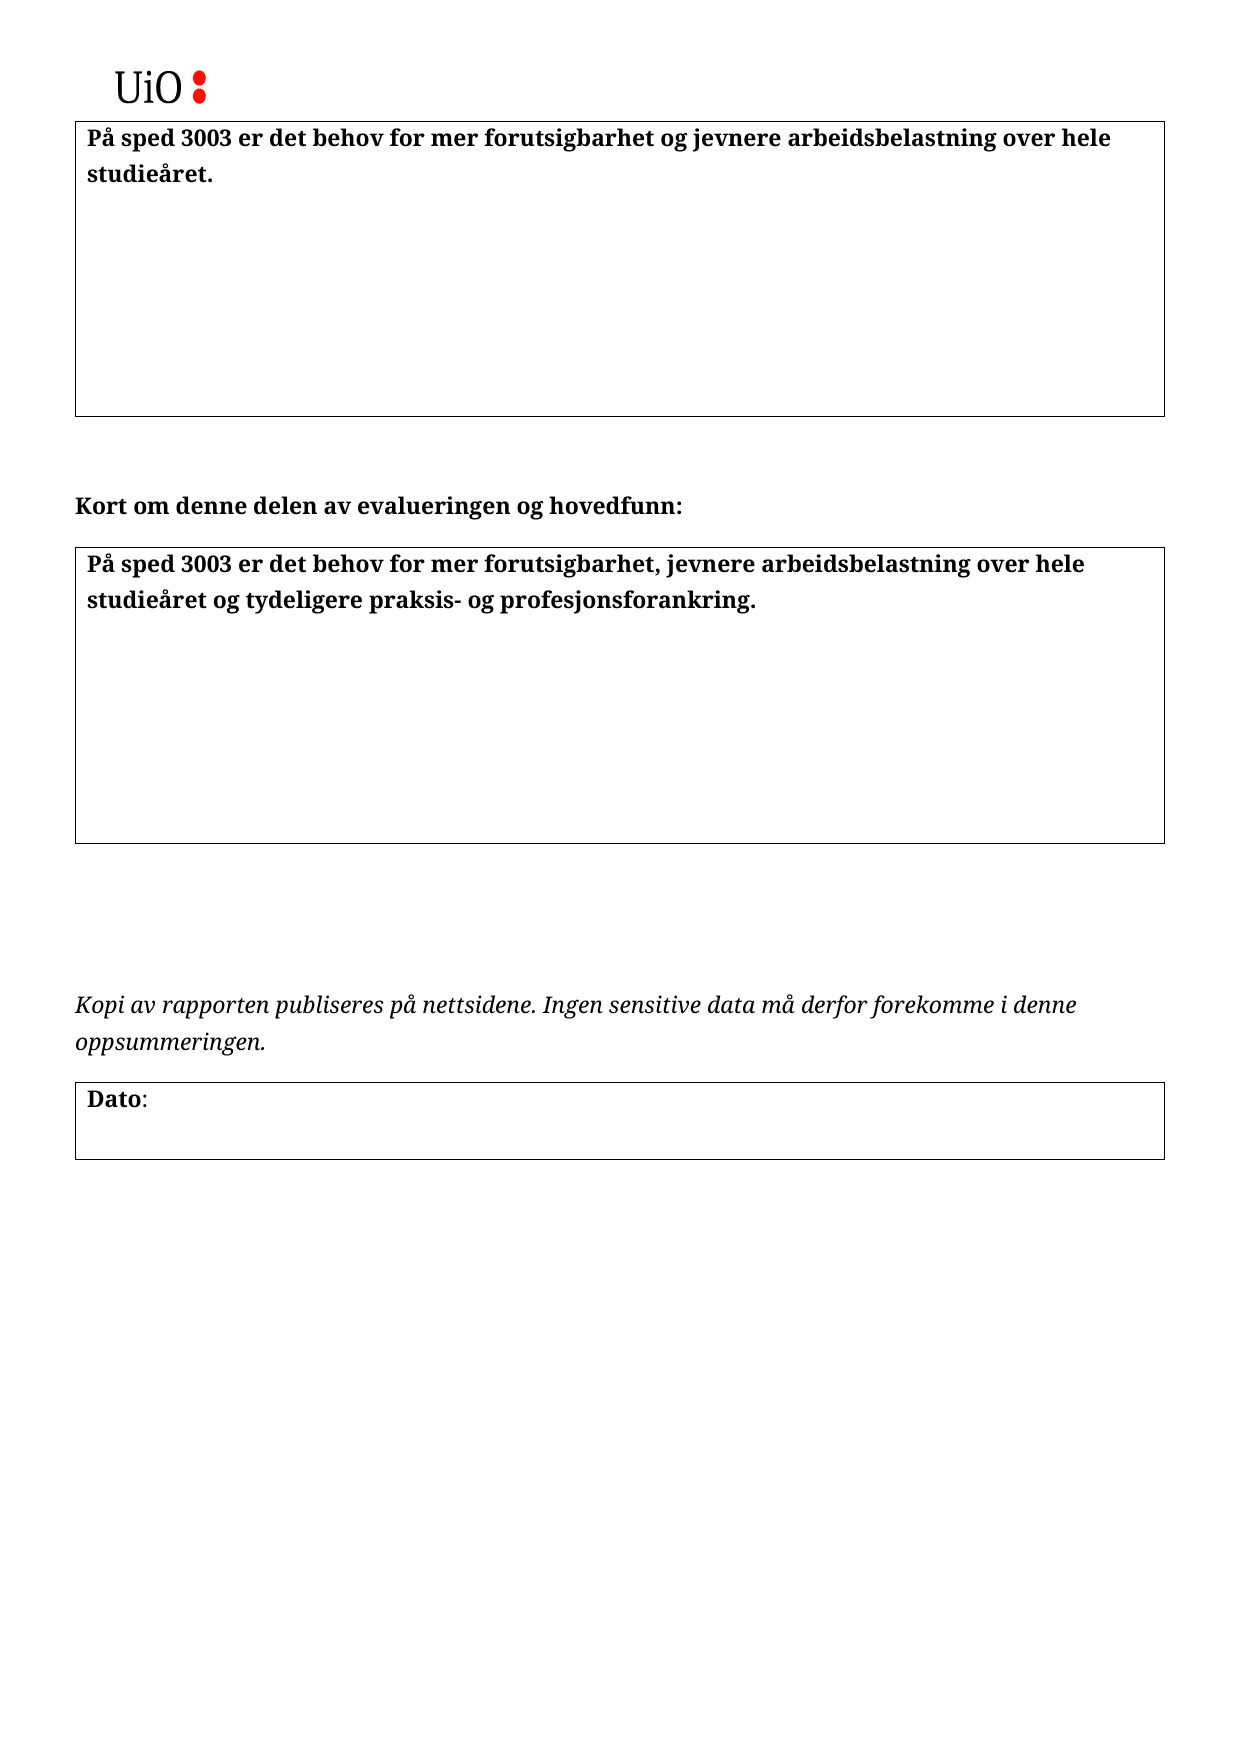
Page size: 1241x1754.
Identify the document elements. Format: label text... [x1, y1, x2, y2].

text Kopi av rapporten publiseres på nettsidene. Ingen sensitive data må derfor forekomme i denne oppsummeringen. [75, 989, 1165, 1057]
table_header På sped 3003 er det behov for mer forutsigbarhet, jevnere arbeidsbelastning over hele studieåret og tydeligere praksis- og profesjonsforankring. [76, 548, 1164, 842]
table_header Dato: [76, 1083, 1164, 1159]
table_header På sped 3003 er det behov for mer forutsigbarhet og jevnere arbeidsbelastning over hele studieåret. [76, 122, 1164, 416]
text Kort om denne delen av evalueringen og hovedfunn: [75, 490, 1165, 522]
